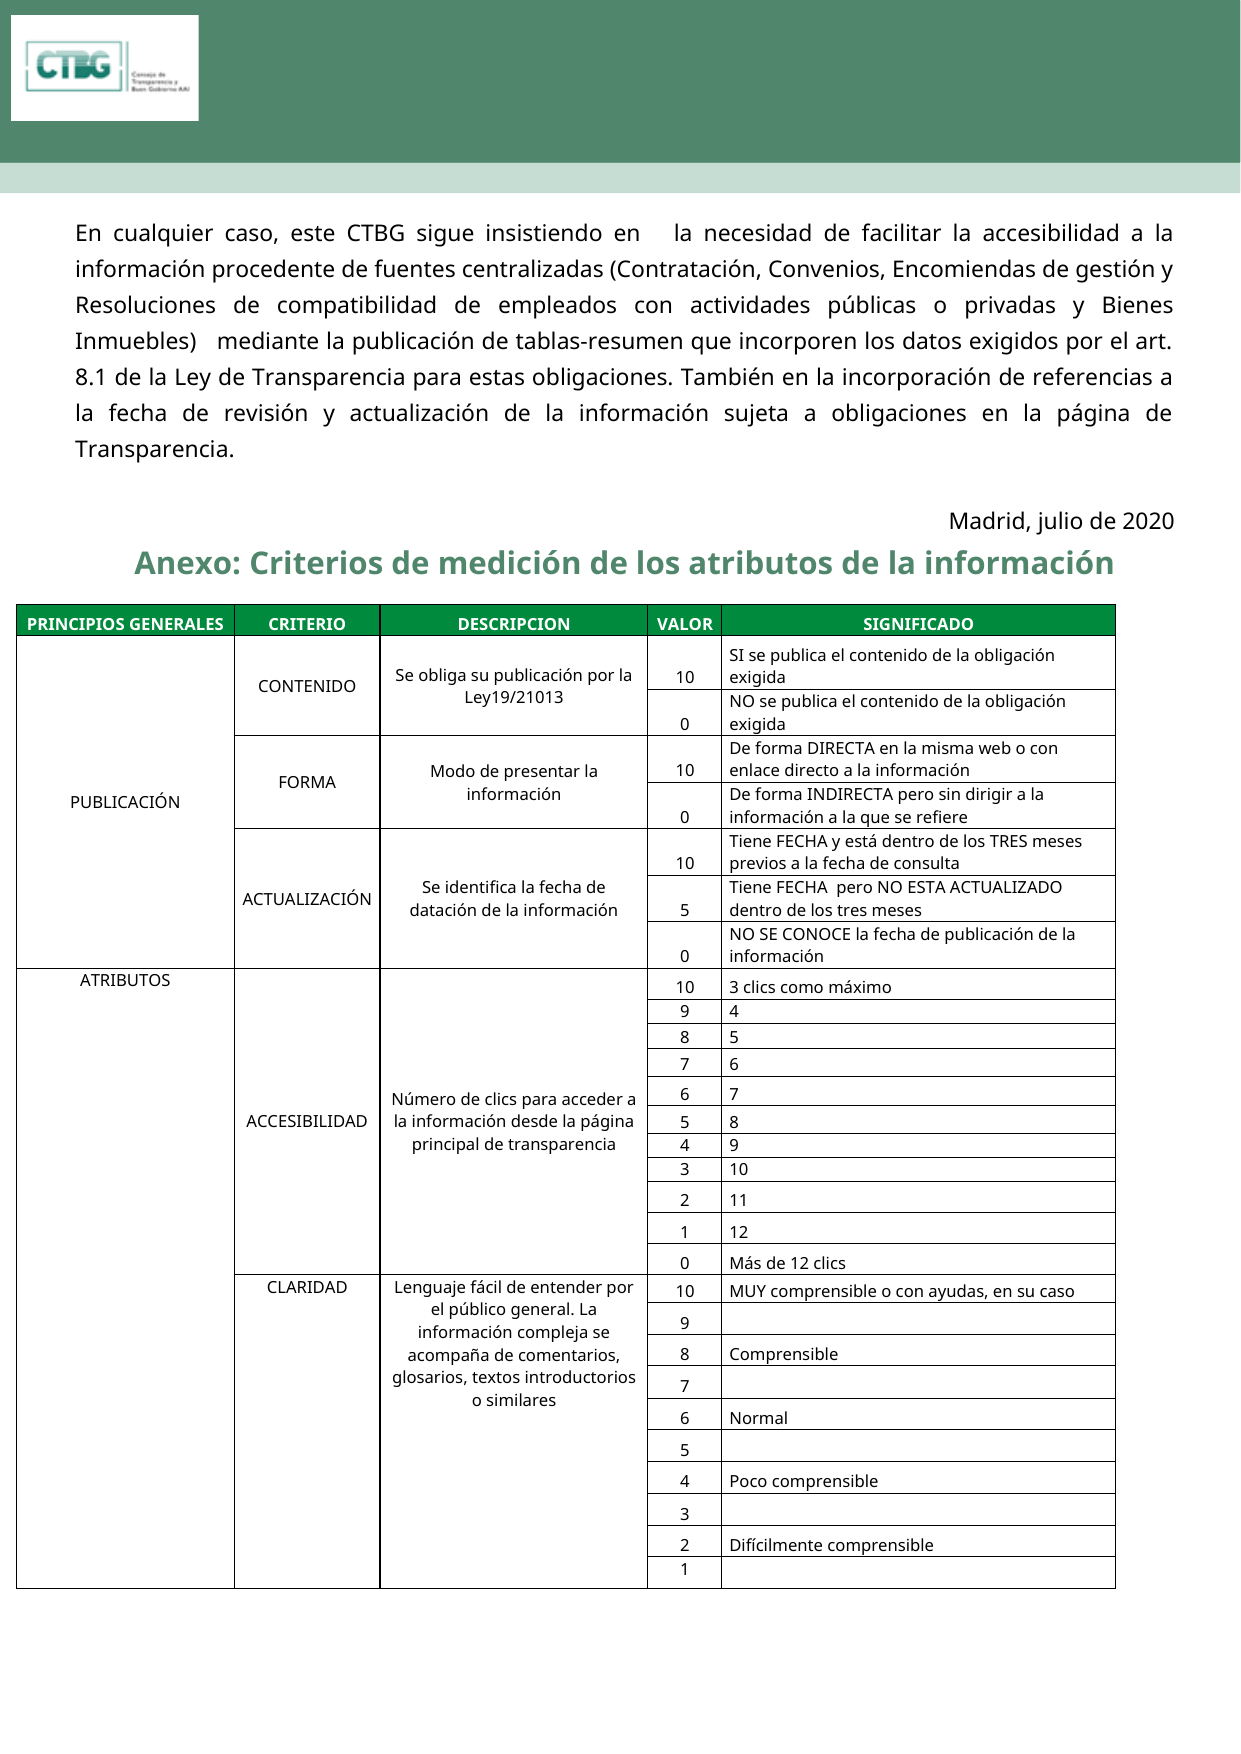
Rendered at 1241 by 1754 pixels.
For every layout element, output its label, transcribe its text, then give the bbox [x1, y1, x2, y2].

table_header CRITERIO [235, 605, 379, 635]
table_cell 0 [648, 922, 721, 968]
table_cell 9 [648, 1303, 721, 1334]
table_cell 9 [648, 1000, 721, 1023]
table_cell 10 [648, 829, 721, 875]
table_cell [722, 1557, 1115, 1588]
table_cell 5 [722, 1024, 1115, 1048]
table_cell De forma INDIRECTA pero sin dirigir a la información a la que se refiere [722, 783, 1115, 828]
table_header DESCRIPCION [381, 605, 647, 635]
table_cell 5 [648, 1430, 721, 1461]
text Madrid, julio de 2020 [75, 505, 1174, 536]
table_cell ACCESIBILIDAD [235, 969, 379, 1274]
table_cell 4 [722, 1000, 1115, 1023]
table_header PRINCIPIOS GENERALES [17, 605, 234, 635]
table_cell 11 [722, 1182, 1115, 1212]
table_cell Se obliga su publicación por la Ley19/21013 [381, 636, 647, 735]
table_cell 2 [648, 1182, 721, 1212]
table_cell NO SE CONOCE la fecha de publicación de la información [722, 922, 1115, 968]
table_cell 3 [648, 1494, 721, 1525]
table_cell De forma DIRECTA en la misma web o con enlace directo a la información [722, 736, 1115, 782]
table_cell 8 [648, 1335, 721, 1365]
table_cell 5 [648, 876, 721, 921]
table_cell 0 [648, 1244, 721, 1274]
table_cell 6 [722, 1049, 1115, 1076]
table_cell Difícilmente comprensible [722, 1526, 1115, 1556]
table_cell 10 [648, 636, 721, 689]
table_cell 4 [648, 1462, 721, 1492]
table_cell Número de clics para acceder a la información desde la página principal de transparencia [381, 969, 647, 1274]
table_cell 9 [722, 1134, 1115, 1157]
table_cell MUY comprensible o con ayudas, en su caso [722, 1275, 1115, 1302]
table_cell SI se publica el contenido de la obligación exigida [722, 636, 1115, 689]
table_cell ATRIBUTOS [17, 969, 234, 1588]
table_cell 7 [648, 1366, 721, 1398]
table_cell 12 [722, 1213, 1115, 1243]
table_cell 0 [648, 783, 721, 828]
table_cell 10 [648, 969, 721, 999]
table_cell 1 [648, 1557, 721, 1588]
table_cell [722, 1366, 1115, 1398]
table_cell Normal [722, 1399, 1115, 1429]
table_cell [722, 1303, 1115, 1334]
table_cell 10 [648, 1275, 721, 1302]
table_cell 10 [648, 736, 721, 782]
table_header SIGNIFICADO [722, 605, 1115, 635]
table_cell 4 [648, 1134, 721, 1157]
table_cell 6 [648, 1077, 721, 1105]
table_cell 8 [722, 1106, 1115, 1133]
table_cell 3 clics como máximo [722, 969, 1115, 999]
table_cell CONTENIDO [235, 636, 379, 735]
table_cell ACTUALIZACIÓN [235, 829, 379, 968]
table_cell FORMA [235, 736, 379, 828]
table_cell Tiene FECHA pero NO ESTA ACTUALIZADO dentro de los tres meses [722, 876, 1115, 921]
table_cell PUBLICACIÓN [17, 636, 234, 968]
table_cell [722, 1430, 1115, 1461]
table_cell Se identifica la fecha de datación de la información [381, 829, 647, 968]
table_cell 0 [648, 690, 721, 735]
table_cell [722, 1494, 1115, 1525]
table_cell Más de 12 clics [722, 1244, 1115, 1274]
table_cell NO se publica el contenido de la obligación exigida [722, 690, 1115, 735]
table_cell 6 [648, 1399, 721, 1429]
table_cell Lenguaje fácil de entender por el público general. La información compleja se acompaña de comentarios, glosarios, textos introductorios o similares [381, 1275, 647, 1588]
table_cell Modo de presentar la información [381, 736, 647, 828]
table_cell CLARIDAD [235, 1275, 379, 1588]
table_cell 7 [722, 1077, 1115, 1105]
table_cell 10 [722, 1158, 1115, 1181]
table_cell 2 [648, 1526, 721, 1556]
table_cell Comprensible [722, 1335, 1115, 1365]
table_cell Poco comprensible [722, 1462, 1115, 1492]
table_cell 7 [648, 1049, 721, 1076]
table_cell 8 [648, 1024, 721, 1048]
table_cell 5 [648, 1106, 721, 1133]
table_cell 3 [648, 1158, 721, 1181]
text En cualquier caso, este CTBG sigue insistiendo en la necesidad de facilitar la accesibilidad a la información procedente de fuentes centralizadas (Contratación, Convenios, Encomiendas de gestión y Resoluciones de compatibilidad de empleados con actividades públicas o privadas y Bienes Inmuebles) mediante la publicación de tablas-resumen que incorporen los datos exigidos por el art. 8.1 de la Ley de Transparencia para estas obligaciones. También en la incorporación de referencias a la fecha de revisión y actualización de la información sujeta a obligaciones en la página de Transparencia. [75, 194, 1174, 464]
table_cell 1 [648, 1213, 721, 1243]
table_cell Tiene FECHA y está dentro de los TRES meses previos a la fecha de consulta [722, 829, 1115, 875]
table_header VALOR [648, 605, 721, 635]
